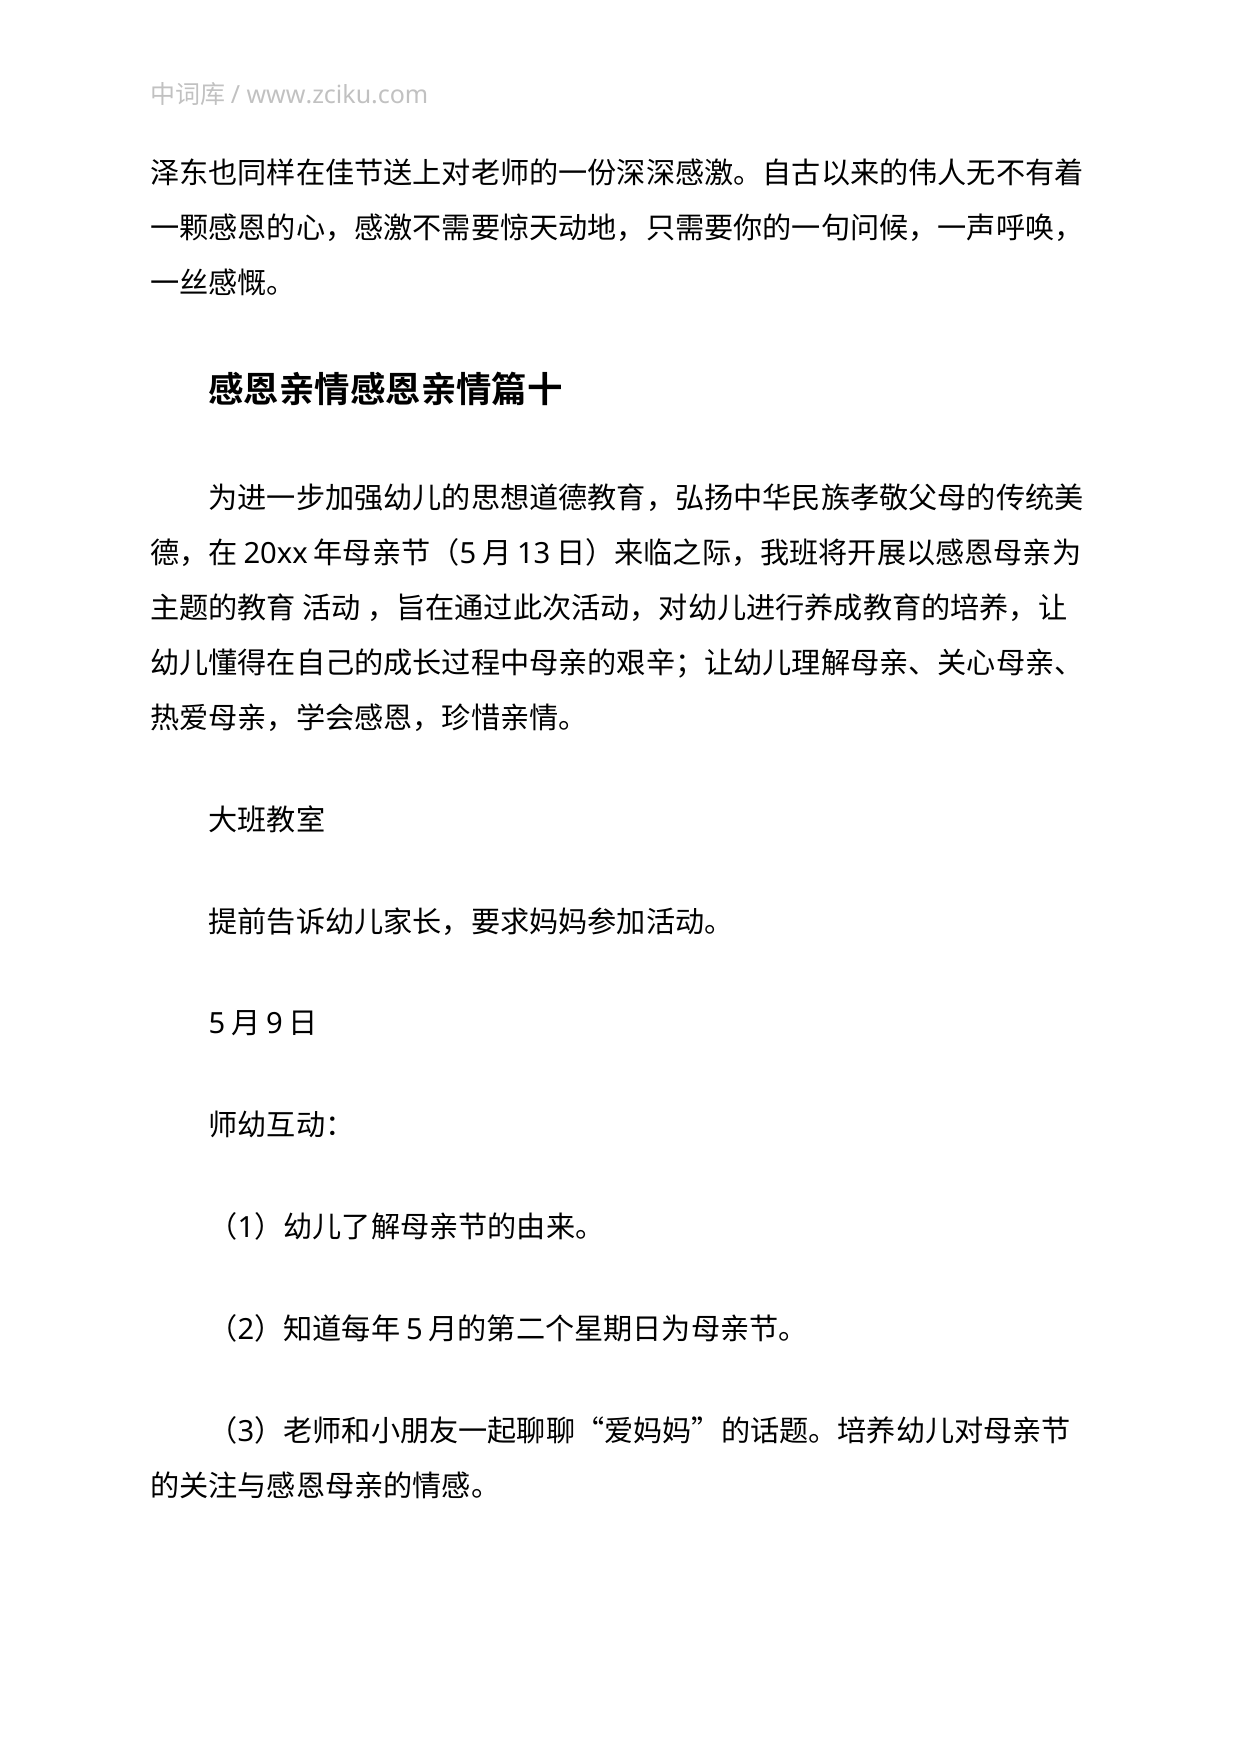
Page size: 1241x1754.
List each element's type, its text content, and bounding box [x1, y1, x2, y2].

text 5月9日 [150, 1000, 1090, 1042]
text 提前告诉幼儿家长，要求妈妈参加活动。 [150, 898, 1090, 941]
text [150, 150, 1090, 302]
text 师幼互动： [150, 1102, 1090, 1144]
text （1）幼儿了解母亲节的由来。 [150, 1204, 1090, 1246]
text 大班教室 [150, 796, 1090, 839]
text （3）老师和小朋友一起聊聊“爱妈妈”的话题。培养幼儿对母亲节的关注与感恩母亲的情感。 [150, 1408, 1090, 1505]
text 感恩亲情感恩亲情篇十 [150, 362, 1090, 413]
text 为进一步加强幼儿的思想道德教育，弘扬中华民族孝敬父母的传统美德，在20xx年母亲节（5月13日）来临之际，我班将开展以感恩母亲为主题的教育 活动 ，旨在通过此次活动，对幼儿进行养成教育的培养，让幼儿懂得在自己的成长过程中母亲的艰辛；让幼儿理解母亲、关心母亲、热爱母亲，学会感恩，珍惜亲情。 [150, 475, 1090, 737]
text （2）知道每年5月的第二个星期日为母亲节。 [150, 1306, 1090, 1348]
